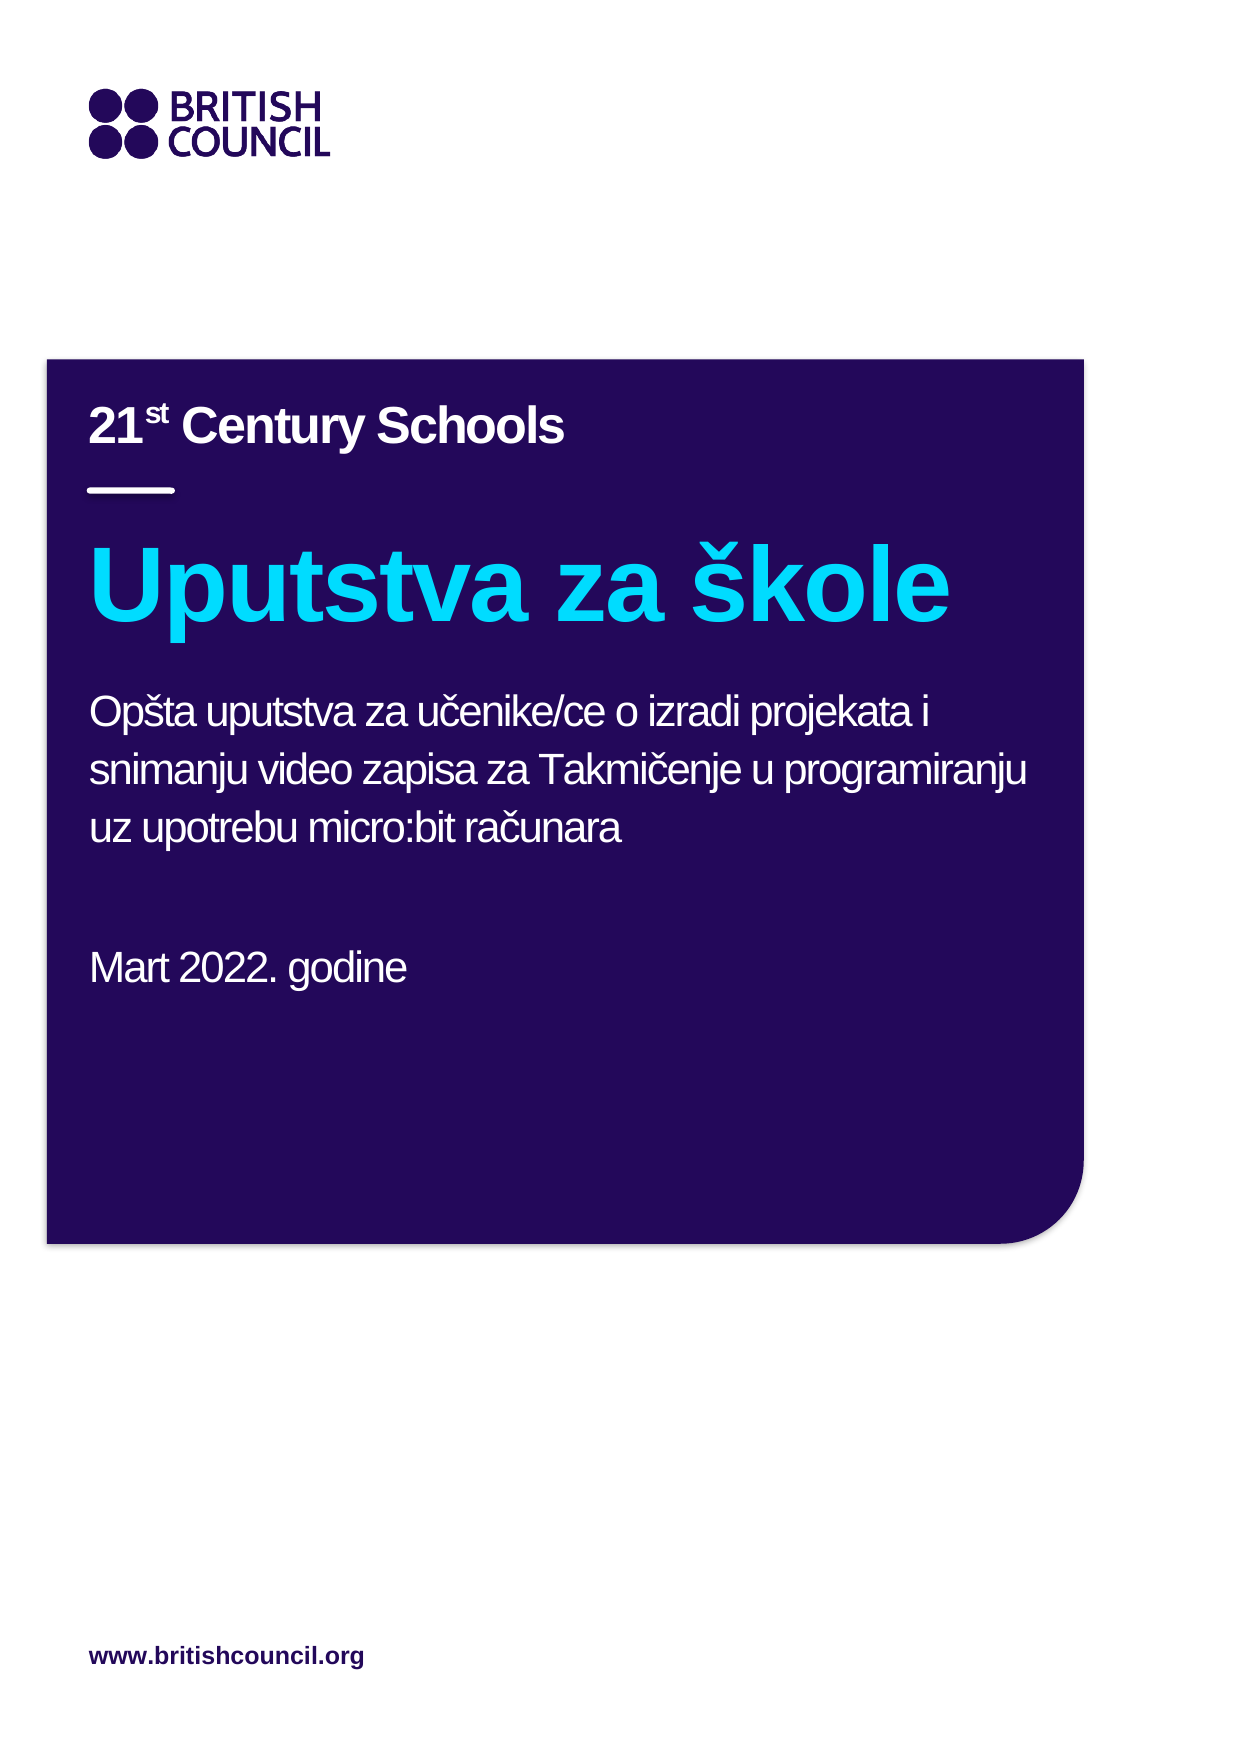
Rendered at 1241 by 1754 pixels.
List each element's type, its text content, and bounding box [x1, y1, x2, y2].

text Mart 2022. godine [89, 942, 1034, 992]
picture [88, 88, 331, 159]
title Uputstva za škole [89, 522, 1034, 644]
text 21st Century Schools [89, 395, 1034, 454]
text Opšta uputstva za učenike/ce o izradi projekata i snimanju video zapisa za Takmičenje u programiranju uz upotrebu micro:bit računara [89, 685, 1034, 851]
